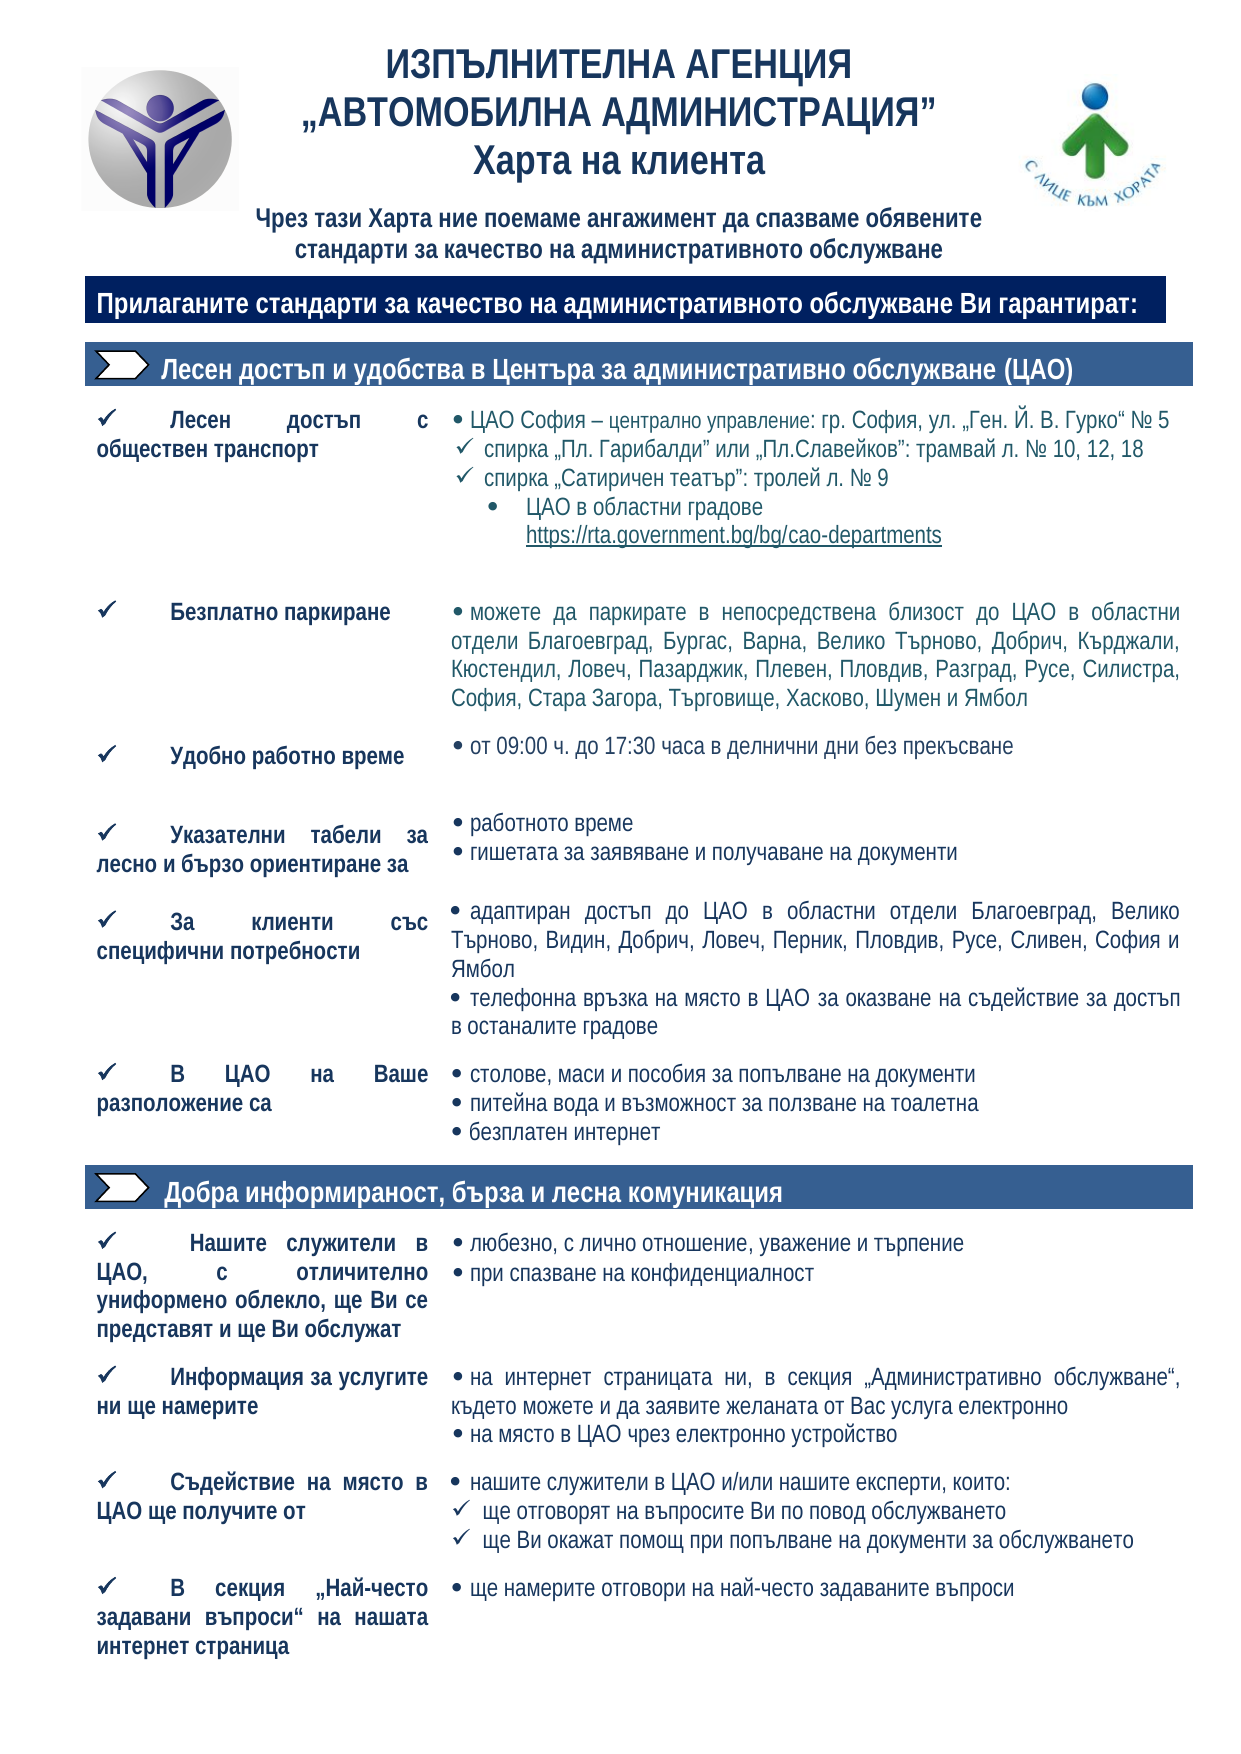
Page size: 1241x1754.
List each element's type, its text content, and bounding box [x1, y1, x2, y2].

table_cell Безплатно паркиране [85, 492, 439, 712]
table_cell столове, маси и пособия за попълване на документи питейна вода и възможност за ползване на тоалетна безплатен интернет [440, 1040, 1193, 1165]
table_cell Добра информираност, бърза и лесна комуникация [85, 1165, 1193, 1209]
table_cell Съдействие на място в ЦАО ще получите от [85, 1448, 439, 1554]
table_header Прилаганите стандарти за качество на административното обслужване Ви гарантират: [85, 276, 1166, 323]
table_cell В ЦАО на Ваше разположение са [85, 1040, 439, 1165]
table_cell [85, 1554, 439, 1659]
table_cell Информация за услугите ни ще намерите [85, 1343, 439, 1448]
table_cell адаптиран достъп до ЦАО в областни отдели Благоевград, Велико Търново, Видин, Добрич, Ловеч, Перник, Пловдив, Русе, Сливен, София и Ямбол телефонна връзка на място в ЦАО за оказване на съдействие за достъп в останалите градове [440, 877, 1193, 1040]
picture [81, 67, 239, 211]
table_cell любезно, с лично отношение, уважение и търпение при спазване на конфиденциалност [440, 1209, 1193, 1343]
table_header Лесен достъп и удобства в Центъра за административно обслужване (ЦАО) [85, 342, 1193, 386]
table_cell ЦАО в областни градове https://rta.government.bg/bg/cao-departments можете да паркирате в непосредствена близост до ЦАО в областни отдели Благоевград, Бургас, Варна, Велико Търново, Добрич, Кърджали, Кюстендил, Ловеч, Пазарджик, Плевен, Пловдив, Разград, Русе, Силистра, София, Стара Загора, Търговище, Хасково, Шумен и Ямбол [440, 492, 1193, 712]
table_cell Лесен достъп с обществен транспорт [85, 386, 439, 492]
table_cell нашите служители в ЦАО и/или нашите експерти, които: ще отговорят на въпросите Ви по повод обслужването ще Ви окажат помощ при попълване на документи за обслужването [440, 1448, 1193, 1554]
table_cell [440, 1554, 1193, 1659]
table_cell от 09:00 ч. до 17:30 часа в делнични дни без прекъсване работното време гишетата за заявяване и получаване на документи [440, 712, 1193, 877]
table_cell ЦАО София – централно управление: гр. София, ул. „Ген. Й. В. Гурко“ № 5 спирка „Пл. Гарибалди” или „Пл.Славейков”: трамвай л. № 10, 12, 18 спирка „Сатиричен театър”: тролей л. № 9 [440, 386, 1193, 492]
table_cell на интернет страницата ни, в секция „Административно обслужване“, където можете и да заявите желаната от Вас услуга електронно на място в ЦАО чрез електронно устройство [440, 1343, 1193, 1448]
table_cell За клиенти със специфични потребности [85, 877, 439, 1040]
table_cell Удобно работно време Указателни табели за лесно и бързо ориентиране за [85, 712, 439, 877]
picture [1018, 74, 1167, 212]
table_cell Нашите служители в ЦАО, с отличително униформено облекло, ще Ви се представят и ще Ви обслужат [85, 1209, 439, 1343]
